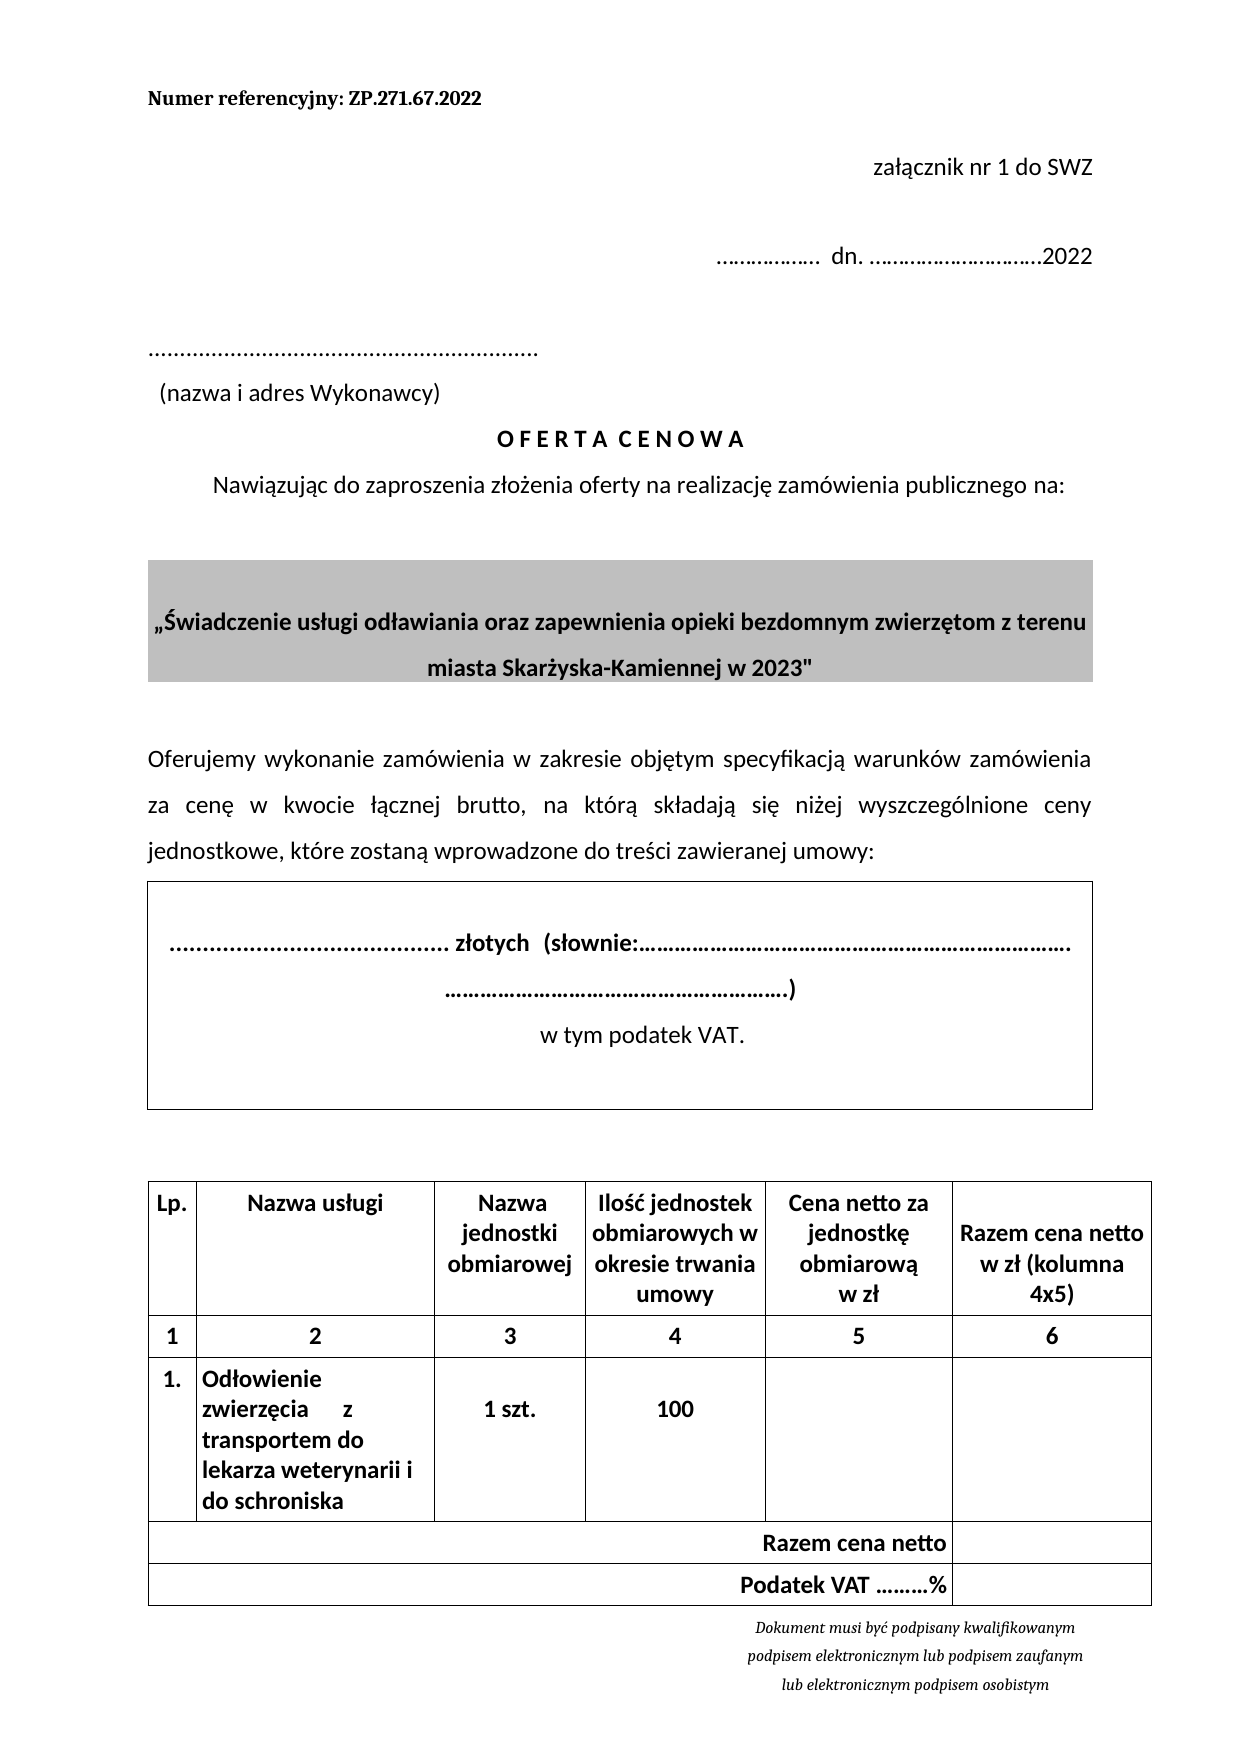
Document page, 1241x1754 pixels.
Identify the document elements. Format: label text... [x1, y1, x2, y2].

table_cell 1. [149, 1358, 196, 1521]
table_header .......................................... złotych (słownie:……………………………………………………………….………………………………………………….) w tym podatek VAT. [148, 882, 1092, 1109]
table_header Cena netto za jednostkę obmiarową w zł [766, 1182, 952, 1314]
table_cell 1 szt. [435, 1358, 585, 1521]
table_cell 5 [766, 1316, 952, 1357]
table_header Nazwa usługi [197, 1182, 434, 1314]
table_cell Podatek VAT ………% [149, 1564, 952, 1605]
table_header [586, 1182, 765, 1314]
table_cell [953, 1564, 1151, 1605]
table_cell Odłowienie zwierzęcia z transportem do lekarza weterynarii i do schroniska [197, 1358, 434, 1521]
text (nazwa i adres Wykonawcy) [148, 377, 1093, 408]
text Oferujemy wykonanie zamówienia w zakresie objętym specyfikacją warunków zamówienia za cenę w kwocie łącznej brutto, na którą składają się niżej wyszczególnione ceny jednostkowe, które zostaną wprowadzone do treści zawieranej umowy: [148, 743, 1093, 865]
table_cell [953, 1358, 1151, 1521]
subtitle O F E R T A C E N O W A [148, 423, 1093, 454]
title Nawiązując do zaproszenia złożenia oferty na realizację zamówienia publicznego na: [148, 469, 1093, 499]
table_cell 3 [435, 1316, 585, 1357]
table_cell 100 [586, 1358, 765, 1521]
table_cell [766, 1358, 952, 1521]
text .............................................................. [148, 332, 1093, 362]
table_cell Razem cena netto [149, 1522, 952, 1563]
table_cell 1 [149, 1316, 196, 1357]
text „Świadczenie usługi odławiania oraz zapewnienia opieki bezdomnym zwierzętom z terenu miasta Skarżyska-Kamiennej w 2023" [148, 606, 1093, 682]
table_header Nazwa jednostki obmiarowej [435, 1182, 585, 1314]
table_cell 2 [197, 1316, 434, 1357]
table_cell 4 [586, 1316, 765, 1357]
table_header Razem cena netto w zł (kolumna 4x5) [953, 1182, 1151, 1314]
table_cell 6 [953, 1316, 1151, 1357]
table_header Lp. [149, 1182, 196, 1314]
text załącznik nr 1 do SWZ [148, 151, 1093, 182]
text ……………… dn. …………………………2022 [590, 240, 1093, 271]
table_cell [953, 1522, 1151, 1563]
